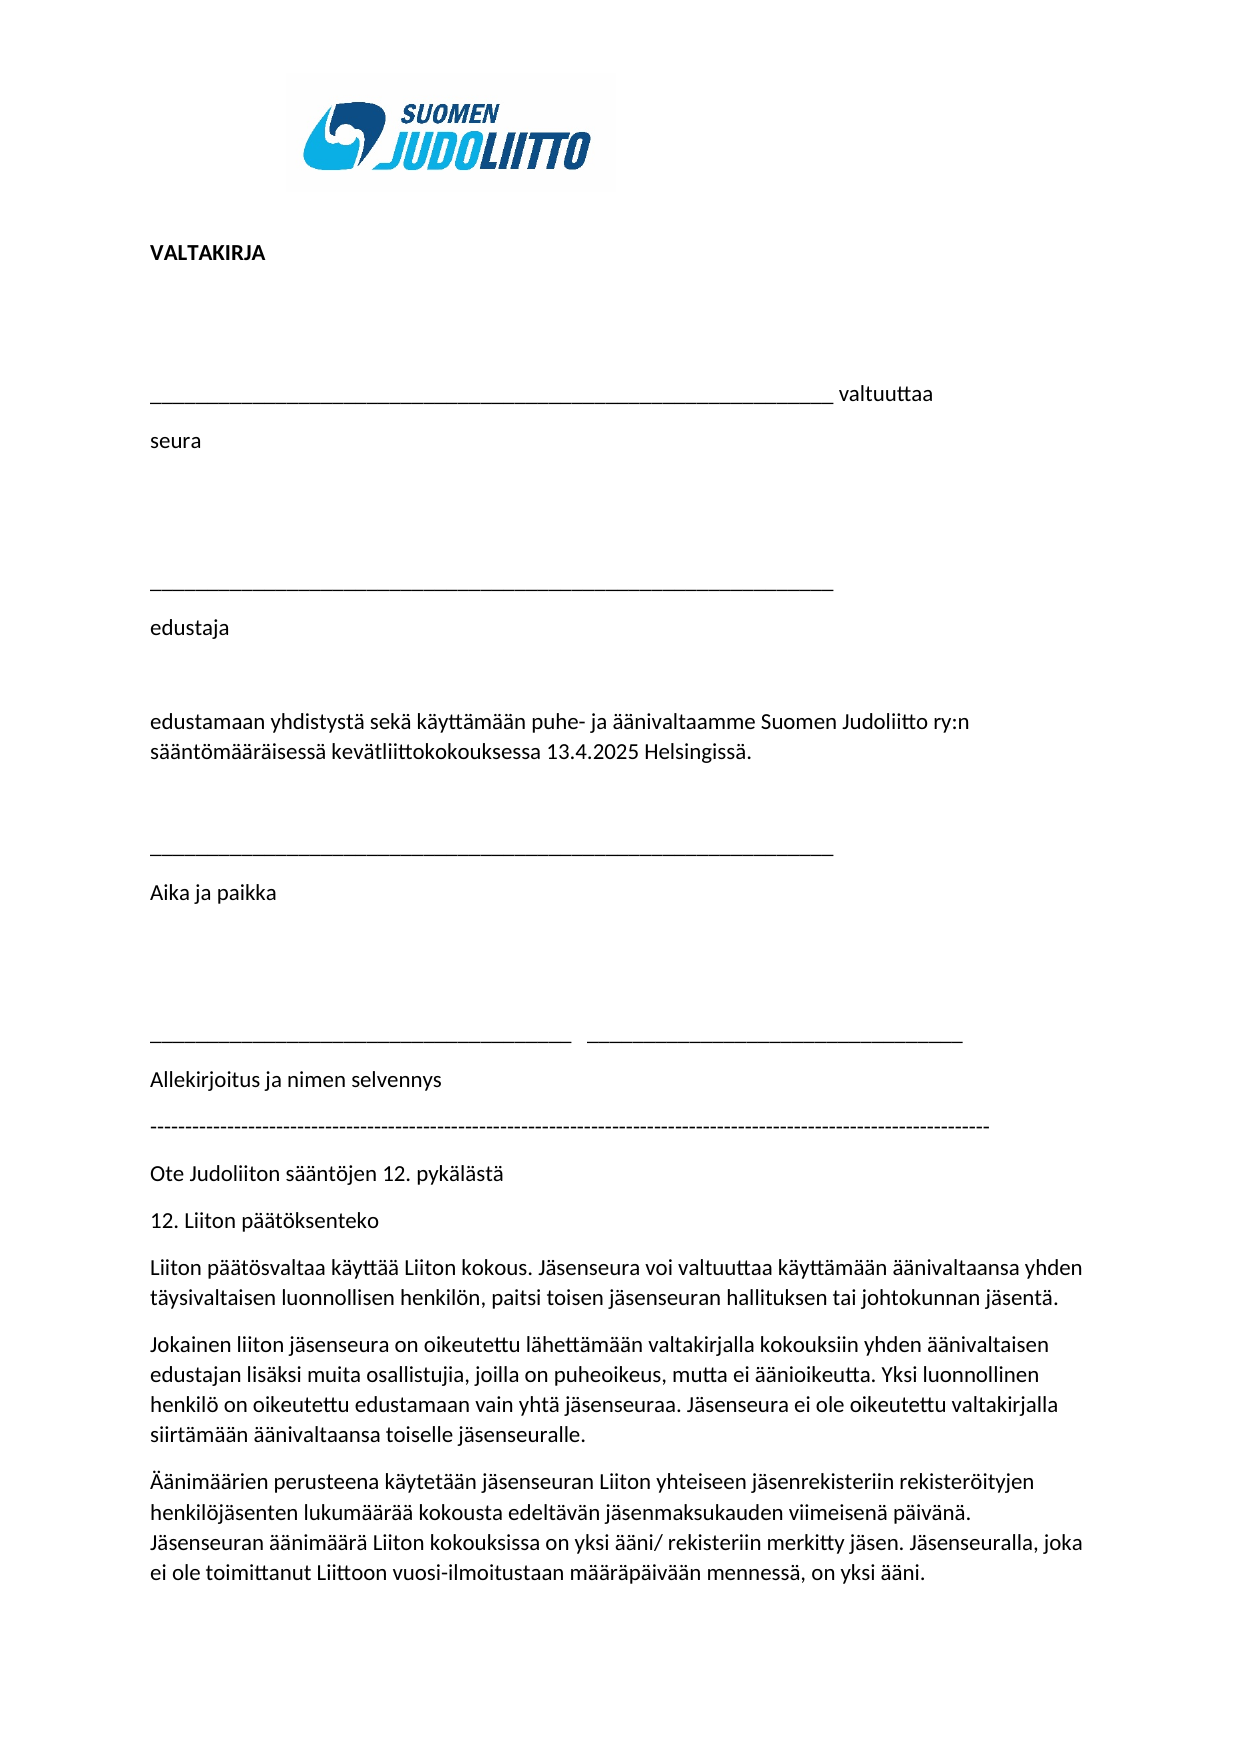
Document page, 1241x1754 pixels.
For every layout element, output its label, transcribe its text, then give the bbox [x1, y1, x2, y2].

picture [285, 73, 617, 192]
text edustamaan yhdistystä sekä käyttämään puhe- ja äänivaltaamme Suomen Judoliitto ry:n sääntömääräisessä kevätliittokokouksessa 13.4.2025 Helsingissä. [150, 707, 1090, 765]
text ____________________________________________________________ valtuuttaa [150, 379, 1090, 407]
text Allekirjoitus ja nimen selvennys [150, 1065, 1090, 1093]
text ____________________________________________________________ [150, 831, 1090, 859]
text edustaja [150, 613, 1090, 641]
text 12. Liiton päätöksenteko [150, 1206, 1090, 1234]
text Aika ja paikka [150, 878, 1090, 906]
text ------------------------------------------------------------------------------------------------------------------------ [150, 1112, 1090, 1140]
text _____________________________________ _________________________________ [150, 1018, 1090, 1046]
text Ote Judoliiton sääntöjen 12. pykälästä [150, 1159, 1090, 1187]
text seura [150, 426, 1090, 454]
text Liiton päätösvaltaa käyttää Liiton kokous. Jäsenseura voi valtuuttaa käyttämään äänivaltaansa yhden täysivaltaisen luonnollisen henkilön, paitsi toisen jäsenseuran hallituksen tai johtokunnan jäsentä. [150, 1253, 1090, 1311]
text Äänimäärien perusteena käytetään jäsenseuran Liiton yhteiseen jäsenrekisteriin rekisteröityjen henkilöjäsenten lukumäärää kokousta edeltävän jäsenmaksukauden viimeisenä päivänä. Jäsenseuran äänimäärä Liiton kokouksissa on yksi ääni/ rekisteriin merkitty jäsen. Jäsenseuralla, joka ei ole toimittanut Liittoon vuosi-ilmoitustaan määräpäivään mennessä, on yksi ääni. [150, 1467, 1090, 1586]
text VALTAKIRJA [150, 238, 1090, 266]
text ____________________________________________________________ [150, 566, 1090, 594]
text Jokainen liiton jäsenseura on oikeutettu lähettämään valtakirjalla kokouksiin yhden äänivaltaisen edustajan lisäksi muita osallistujia, joilla on puheoikeus, mutta ei äänioikeutta. Yksi luonnollinen henkilö on oikeutettu edustamaan vain yhtä jäsenseuraa. Jäsenseura ei ole oikeutettu valtakirjalla siirtämään äänivaltaansa toiselle jäsenseuralle. [150, 1330, 1090, 1448]
